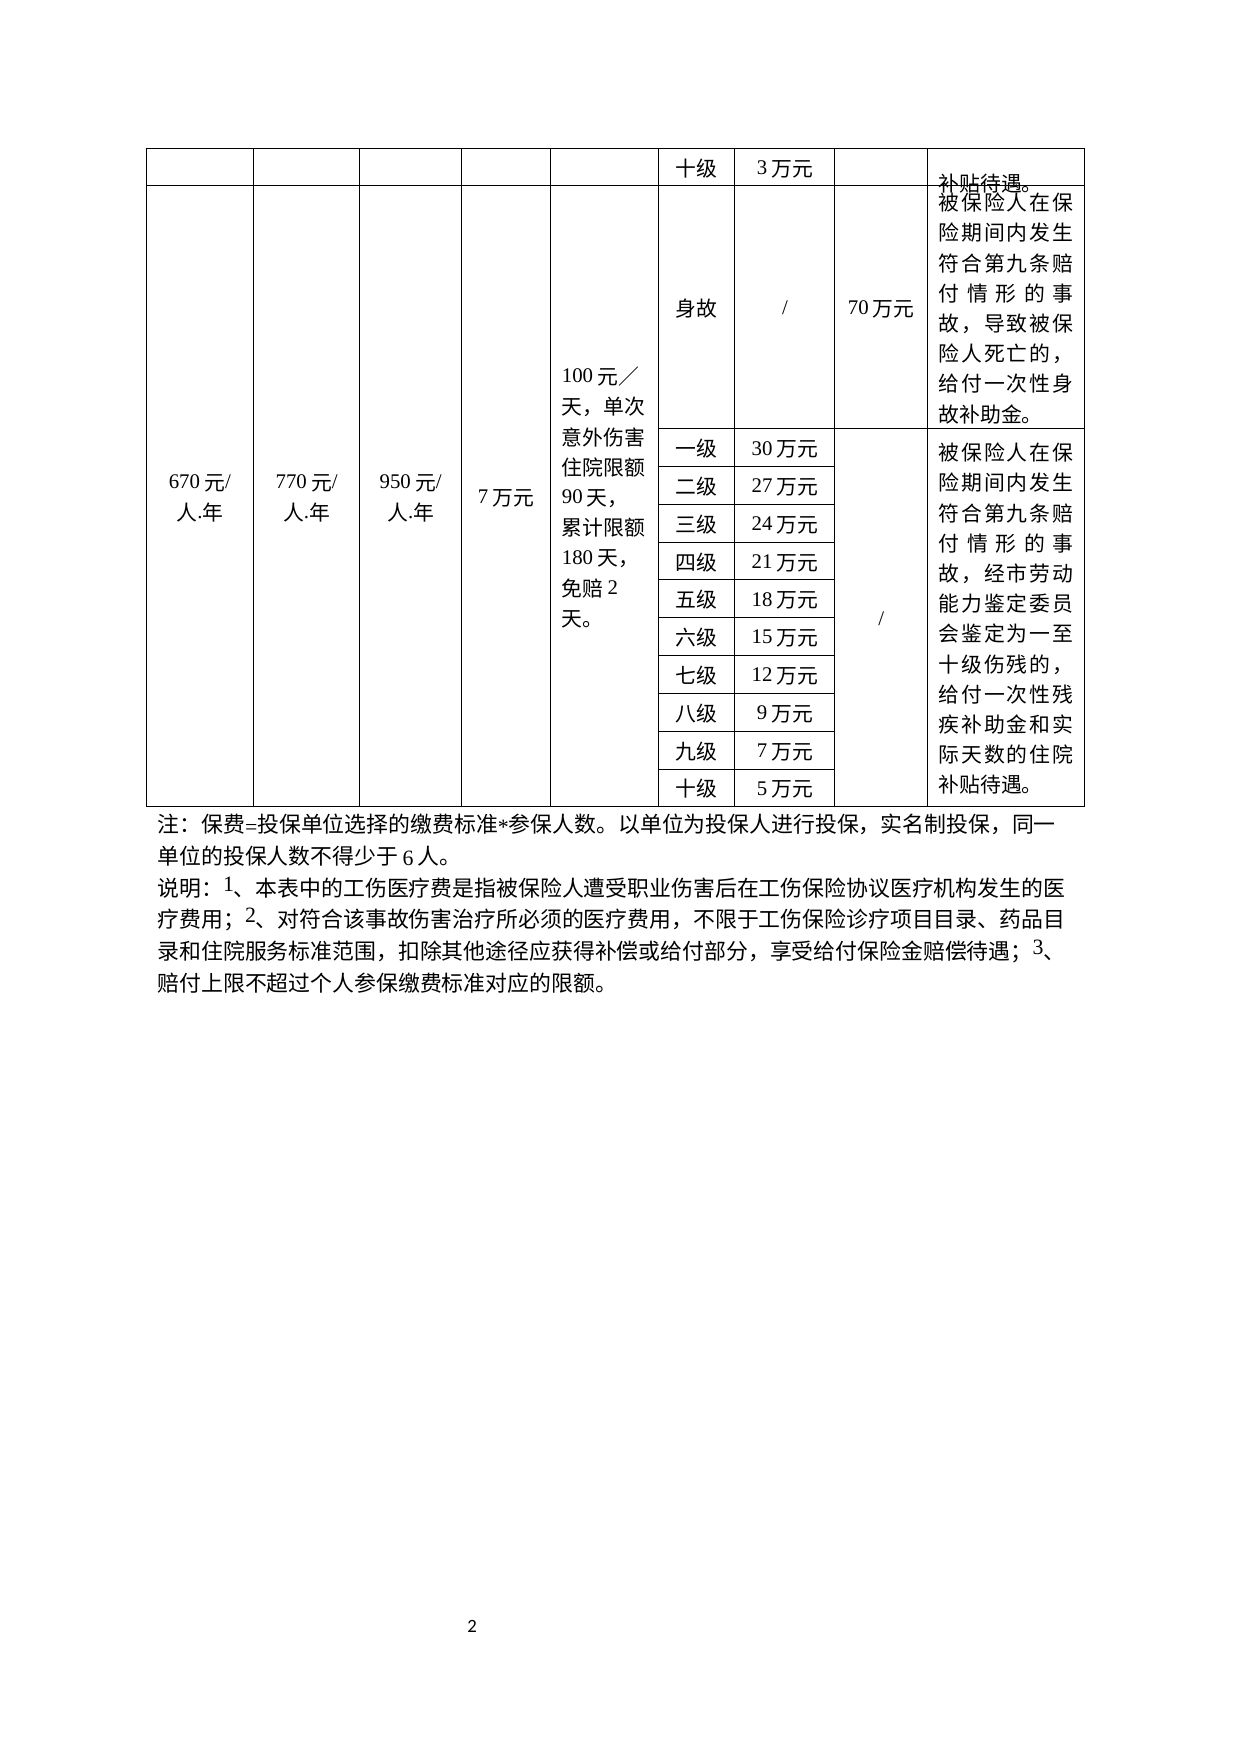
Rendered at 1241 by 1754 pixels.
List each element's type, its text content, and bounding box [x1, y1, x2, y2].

table_cell 15万元 [735, 618, 834, 655]
table_cell 八级 [659, 694, 734, 731]
table_cell / [735, 186, 834, 428]
table_cell 30万元 [735, 429, 834, 466]
table_cell 70万元 [835, 186, 927, 428]
table_cell 770元/人.年 [254, 186, 359, 806]
table_cell / [835, 429, 927, 806]
table_cell 一级 [659, 429, 734, 466]
table_cell 六级 [659, 618, 734, 655]
table_cell 18万元 [735, 580, 834, 617]
table_cell 十级 [659, 149, 734, 185]
table_cell 950元/人.年 [360, 186, 461, 806]
table_cell 二级 [659, 467, 734, 504]
table_cell 四级 [659, 543, 734, 579]
table_cell 27万元 [735, 467, 834, 504]
table_cell 身故 [659, 186, 734, 428]
table_cell 注：保费=投保单位选择的缴费标准*参保人数。以单位为投保人进行投保，实名制投保，同一单位的投保人数不得少于6人。 [146, 807, 1084, 871]
table_cell 100元／天，单次意外伤害住院限额90天，累计限额180天，免赔2天。 [551, 186, 658, 806]
table_cell 七级 [659, 656, 734, 693]
table_cell 5万元 [735, 770, 834, 806]
table_cell 12万元 [735, 656, 834, 693]
table_cell 7万元 [462, 186, 550, 806]
table_cell 7万元 [735, 732, 834, 768]
table_cell 670元/人.年 [147, 186, 253, 806]
table_cell 9万元 [735, 694, 834, 731]
table_cell 九级 [659, 732, 734, 768]
table_cell 3万元 [735, 149, 834, 185]
table_cell 24万元 [735, 505, 834, 542]
table_cell 十级 [659, 770, 734, 806]
table_cell 21万元 [735, 543, 834, 579]
table_cell 五级 [659, 580, 734, 617]
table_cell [928, 186, 1084, 428]
table_cell 说明：1、本表中的工伤医疗费是指被保险人遭受职业伤害后在工伤保险协议医疗机构发生的医疗费用；2、对符合该事故伤害治疗所必须的医疗费用，不限于工伤保险诊疗项目目录、药品目录和住院服务标准范围，扣除其他途径应获得补偿或给付部分，享受给付保险金赔偿待遇；3、赔付上限不超过个人参保缴费标准对应的限额。 [146, 871, 1084, 997]
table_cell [928, 429, 1084, 806]
table_cell 三级 [659, 505, 734, 542]
